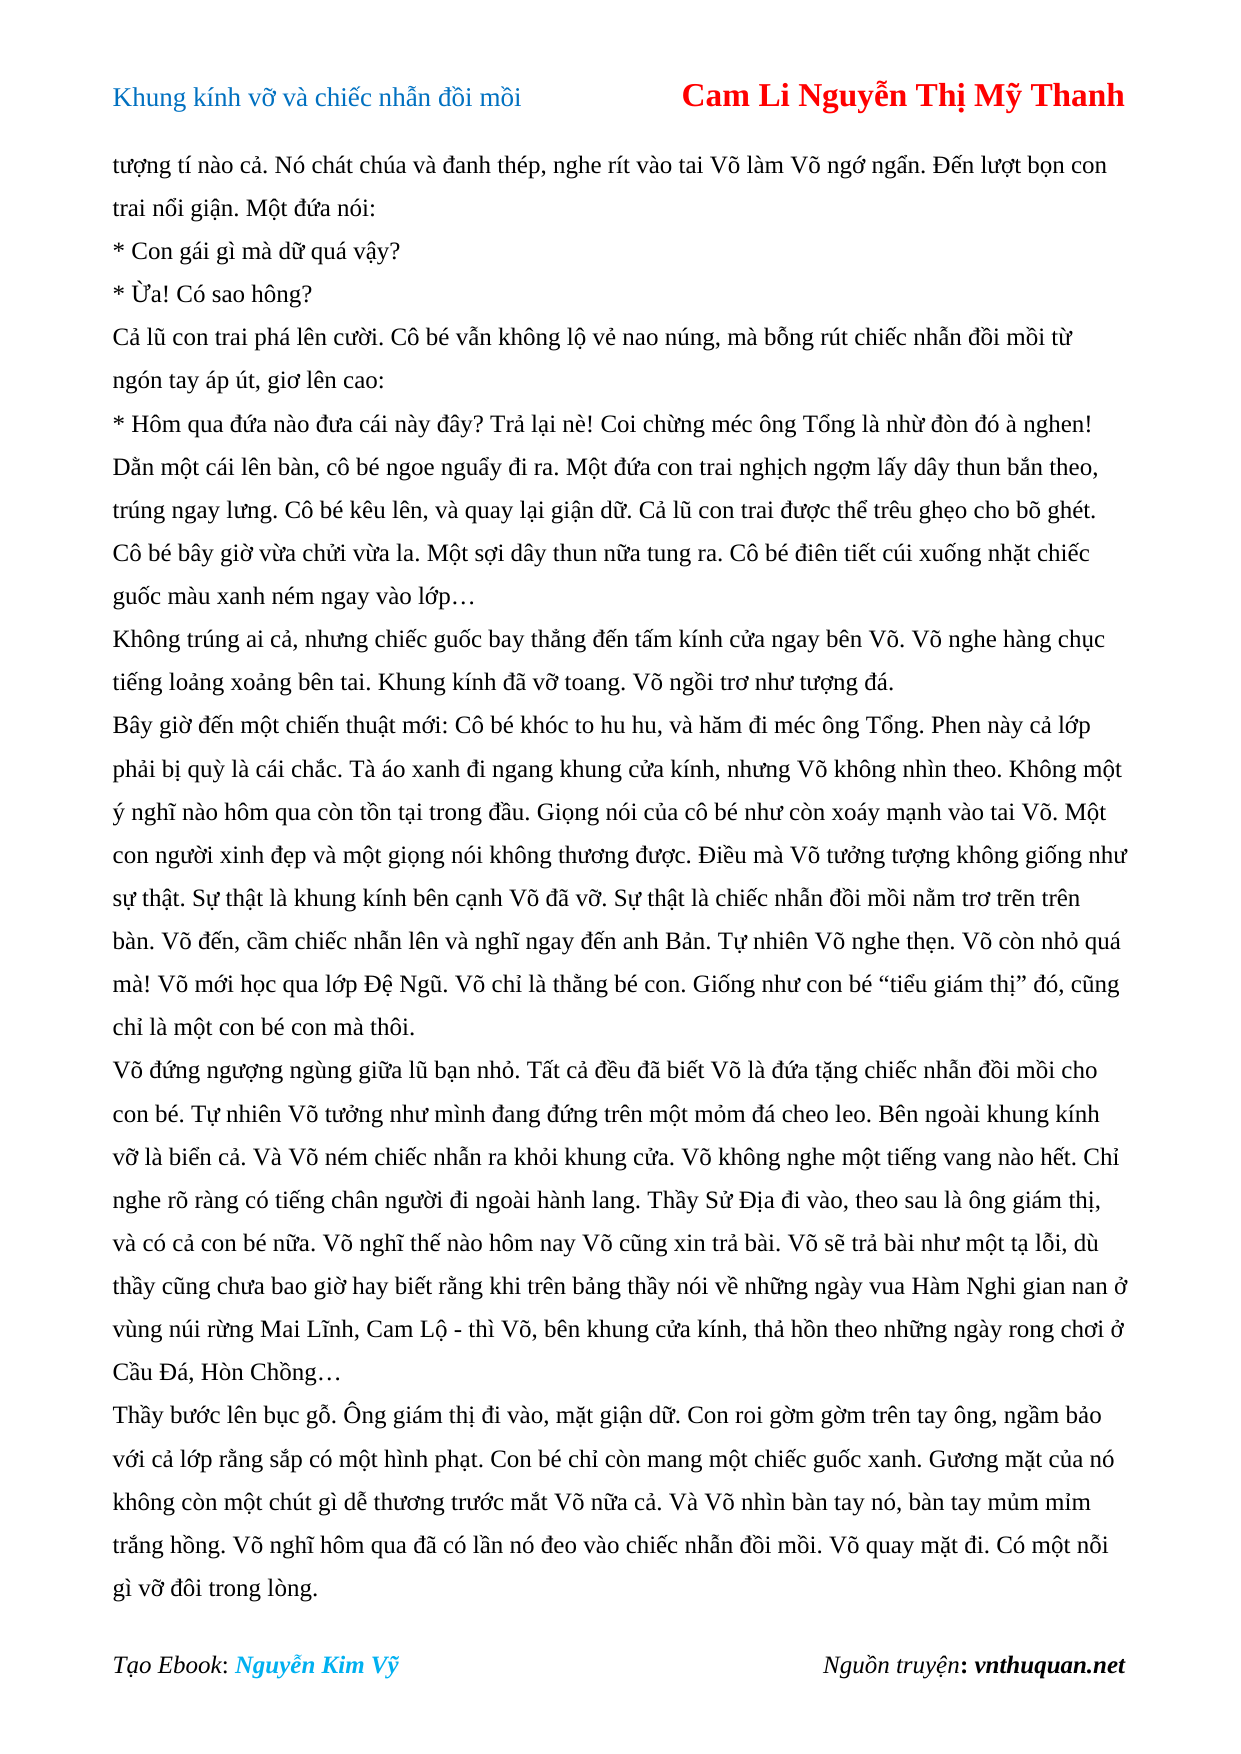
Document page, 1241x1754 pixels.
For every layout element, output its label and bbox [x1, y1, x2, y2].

text [112, 150, 1128, 1602]
